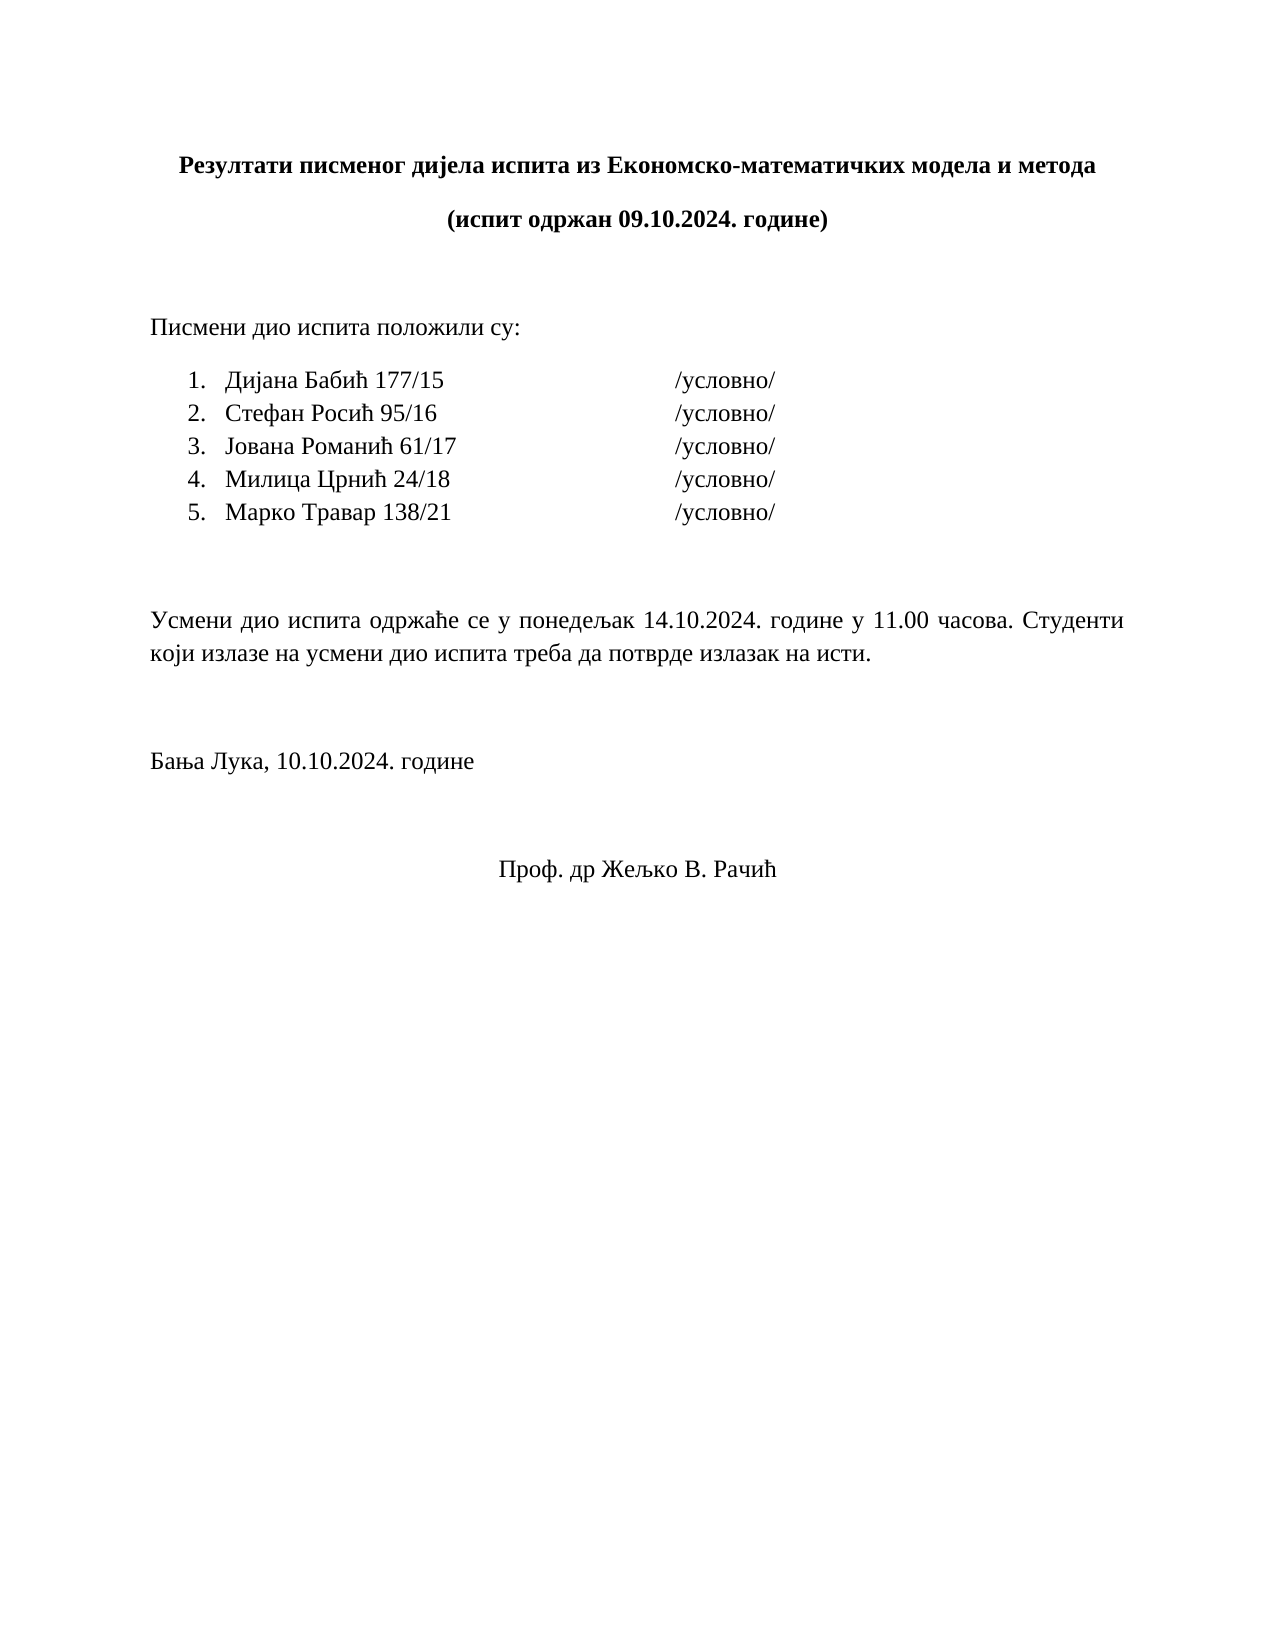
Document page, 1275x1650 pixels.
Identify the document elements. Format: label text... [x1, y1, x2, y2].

list Марко Травар 138/21 /условно/ [187, 497, 1125, 526]
text Усмени дио испита одржаће се у понедељак 14.10.2024. године у 11.00 часова. Студенти који излазе на усмени дио испита треба да потврде излазак на исти. [150, 605, 1125, 667]
list Милица Црнић 24/18 /условно/ [187, 464, 1125, 493]
text Проф. др Жељко В. Рачић [150, 854, 1125, 882]
list Јована Романић 61/17 /условно/ [187, 431, 1125, 460]
list Стефан Росић 95/16 /условно/ [187, 398, 1125, 427]
text Писмени дио испита положили су: [150, 312, 1125, 340]
list Дијана Бабић 177/15 /условно/ [187, 365, 1125, 394]
text Резултати писменог дијела испита из Економско-математичких модела и метода [150, 150, 1125, 179]
text (испит одржан 09.10.2024. године) [150, 204, 1125, 233]
text Бања Лука, 10.10.2024. године [150, 746, 1125, 775]
